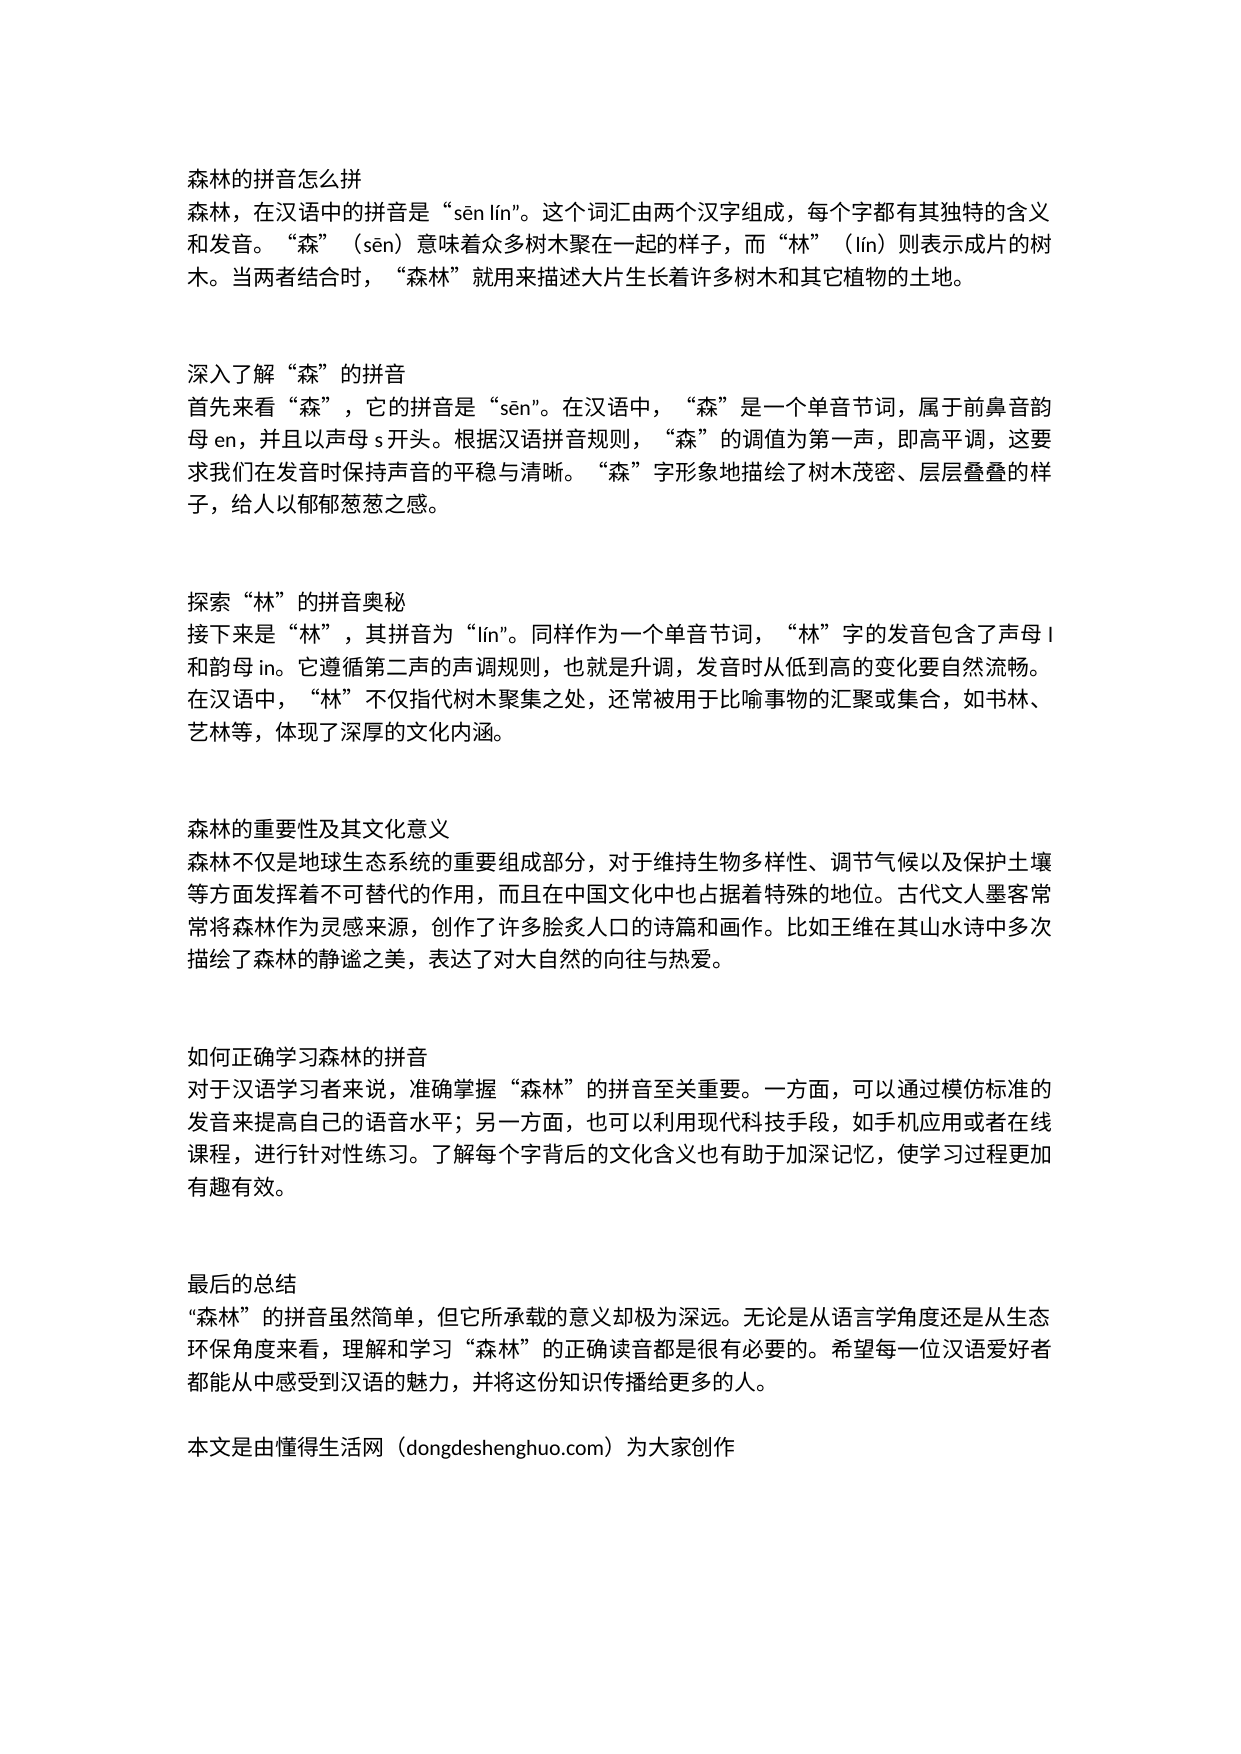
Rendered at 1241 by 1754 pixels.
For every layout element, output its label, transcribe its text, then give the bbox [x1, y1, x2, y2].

text 对于汉语学习者来说，准确掌握“森林”的拼音至关重要。一方面，可以通过模仿标准的发音来提高自己的语音水平；另一方面，也可以利用现代科技手段，如手机应用或者在线课程，进行针对性练习。了解每个字背后的文化含义也有助于加深记忆，使学习过程更加有趣有效。 [187, 1072, 1053, 1202]
text 深入了解“森”的拼音 [187, 357, 1053, 389]
text “森林”的拼音虽然简单，但它所承载的意义却极为深远。无论是从语言学角度还是从生态环保角度来看，理解和学习“森林”的正确读音都是很有必要的。希望每一位汉语爱好者都能从中感受到汉语的魅力，并将这份知识传播给更多的人。 [187, 1299, 1053, 1397]
text 本文是由懂得生活网（dongdeshenghuo.com）为大家创作 [187, 1429, 1053, 1462]
text 森林，在汉语中的拼音是“sēn lín”。这个词汇由两个汉字组成，每个字都有其独特的含义和发音。“森”（sēn）意味着众多树木聚在一起的样子，而“林”（lín）则表示成片的树木。当两者结合时，“森林”就用来描述大片生长着许多树木和其它植物的土地。 [187, 194, 1053, 292]
text 探索“林”的拼音奥秘 [187, 584, 1053, 617]
text 接下来是“林”，其拼音为“lín”。同样作为一个单音节词，“林”字的发音包含了声母l和韵母in。它遵循第二声的声调规则，也就是升调，发音时从低到高的变化要自然流畅。在汉语中，“林”不仅指代树木聚集之处，还常被用于比喻事物的汇聚或集合，如书林、艺林等，体现了深厚的文化内涵。 [187, 617, 1053, 747]
text 森林的重要性及其文化意义 [187, 812, 1053, 844]
text 如何正确学习森林的拼音 [187, 1039, 1053, 1072]
text 森林不仅是地球生态系统的重要组成部分，对于维持生物多样性、调节气候以及保护土壤等方面发挥着不可替代的作用，而且在中国文化中也占据着特殊的地位。古代文人墨客常常将森林作为灵感来源，创作了许多脍炙人口的诗篇和画作。比如王维在其山水诗中多次描绘了森林的静谧之美，表达了对大自然的向往与热爱。 [187, 844, 1053, 974]
text 森林的拼音怎么拼 [187, 162, 1053, 194]
text 首先来看“森”，它的拼音是“sēn”。在汉语中，“森”是一个单音节词，属于前鼻音韵母en，并且以声母s开头。根据汉语拼音规则，“森”的调值为第一声，即高平调，这要求我们在发音时保持声音的平稳与清晰。“森”字形象地描绘了树木茂密、层层叠叠的样子，给人以郁郁葱葱之感。 [187, 389, 1053, 519]
text 最后的总结 [187, 1267, 1053, 1299]
